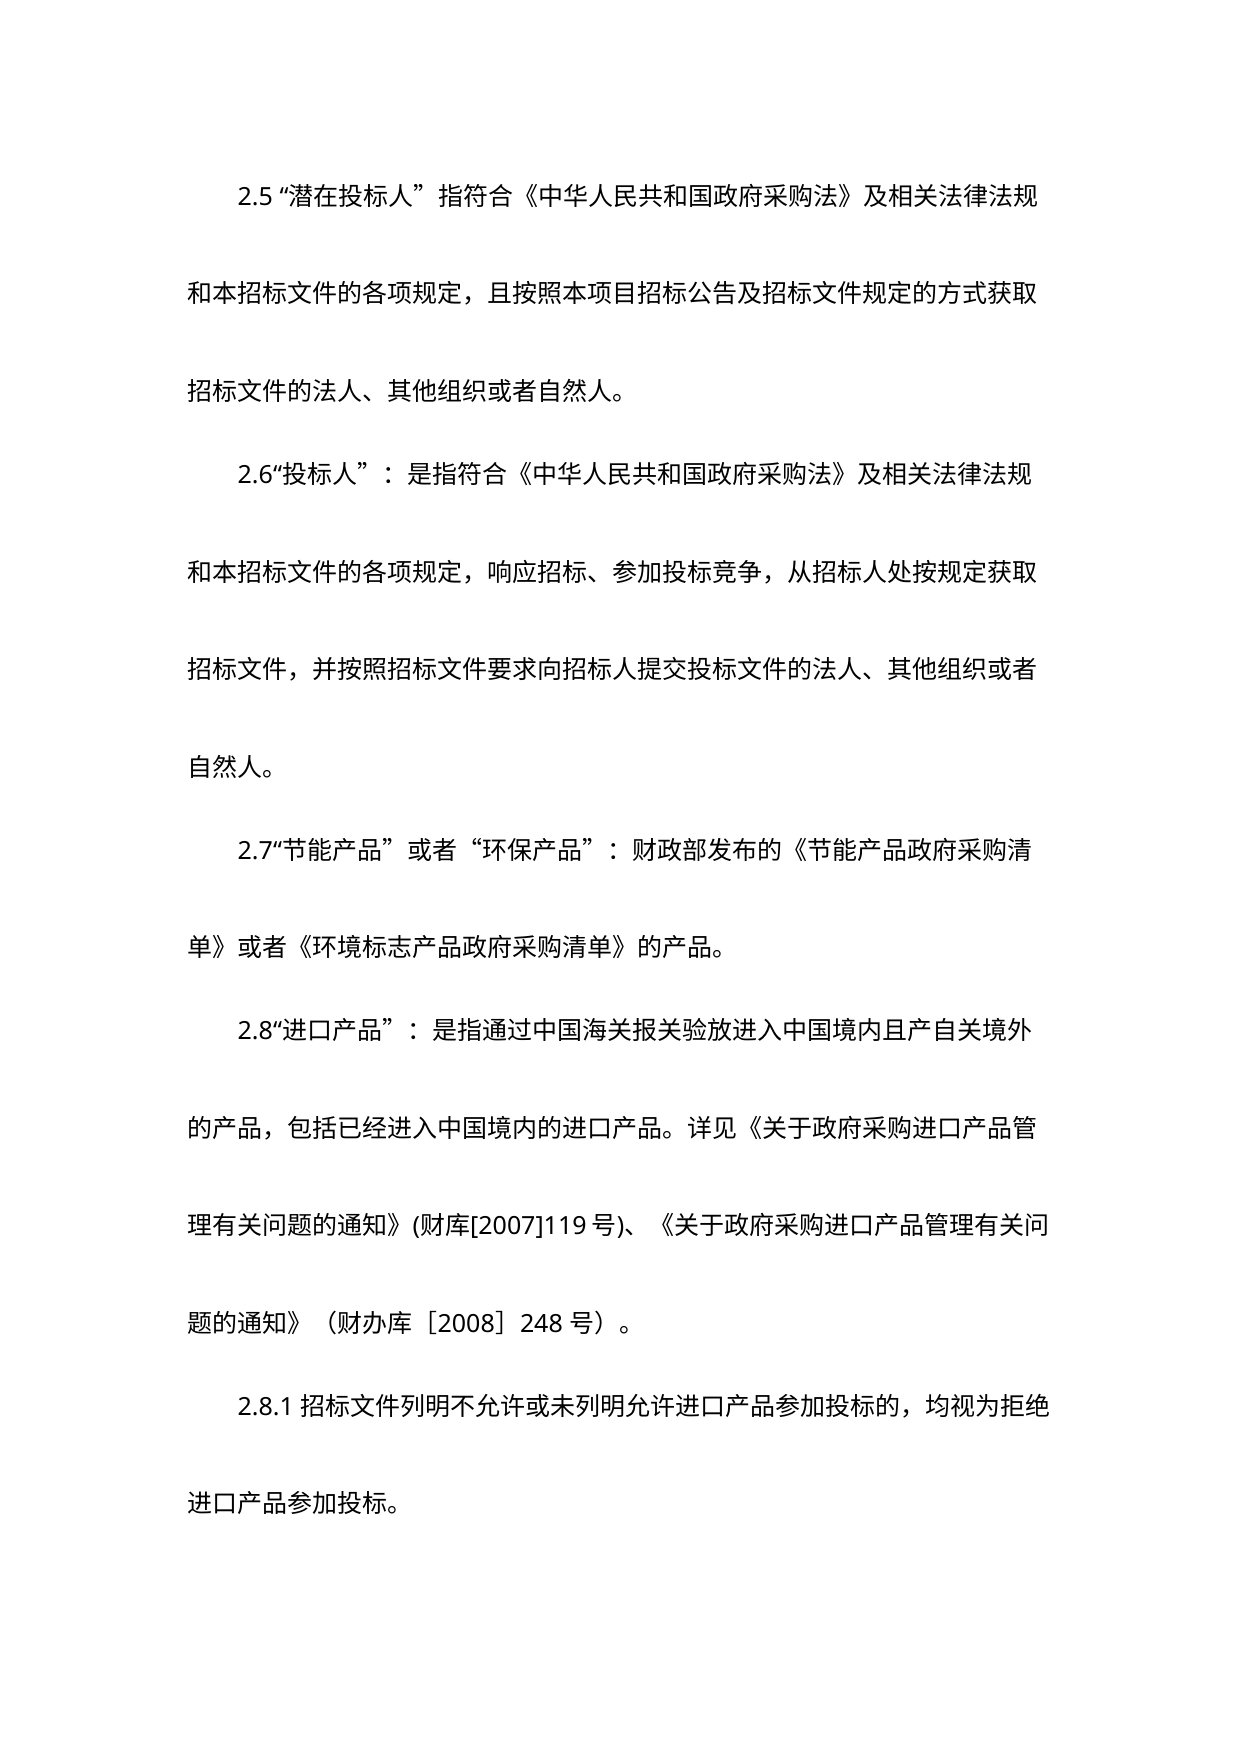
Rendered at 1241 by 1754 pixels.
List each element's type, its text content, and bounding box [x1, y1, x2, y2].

text 2.8.1 招标文件列明不允许或未列明允许进口产品参加投标的，均视为拒绝进口产品参加投标。 [187, 1372, 1053, 1534]
text 2.7“节能产品”或者“环保产品”：财政部发布的《节能产品政府采购清单》或者《环境标志产品政府采购清单》的产品。 [187, 816, 1053, 978]
text 2.8“进口产品”：是指通过中国海关报关验放进入中国境内且产自关境外的产品，包括已经进入中国境内的进口产品。详见《关于政府采购进口产品管理有关问题的通知》(财库[2007]119号)、《关于政府采购进口产品管理有关问题的通知》（财办库［2008］248 号）。 [187, 996, 1053, 1354]
text 2.6“投标人”：是指符合《中华人民共和国政府采购法》及相关法律法规和本招标文件的各项规定，响应招标、参加投标竞争，从招标人处按规定获取招标文件，并按照招标文件要求向招标人提交投标文件的法人、其他组织或者自然人。 [187, 440, 1053, 798]
text 2.5 “潜在投标人”指符合《中华人民共和国政府采购法》及相关法律法规和本招标文件的各项规定，且按照本项目招标公告及招标文件规定的方式获取招标文件的法人、其他组织或者自然人。 [187, 162, 1053, 422]
